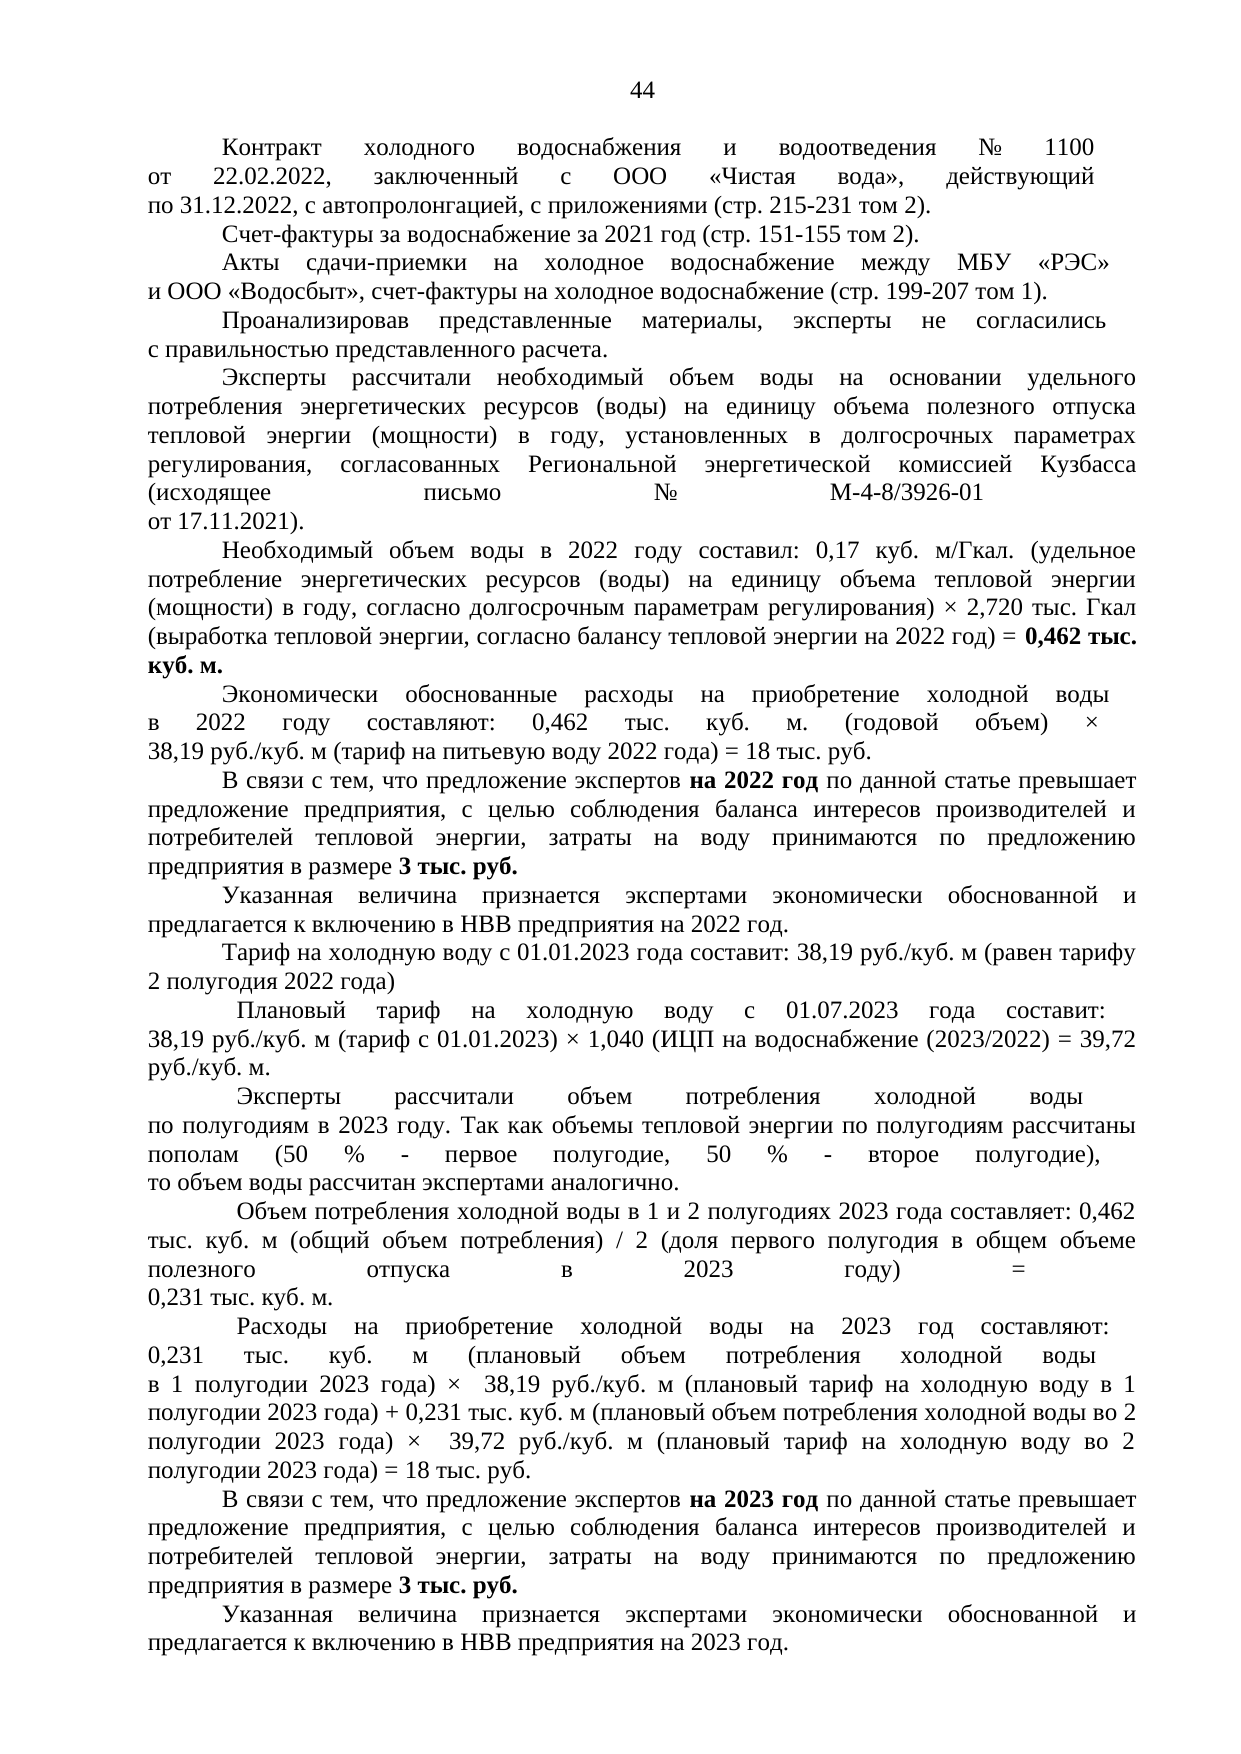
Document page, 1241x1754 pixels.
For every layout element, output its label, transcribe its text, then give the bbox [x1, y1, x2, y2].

text Эксперты рассчитали объем потребления холодной воды по полугодиям в 2023 году. Так как объемы тепловой энергии по полугодиям рассчитаны пополам (50 % - первое полугодие, 50 % - второе полугодие), то объем воды рассчитан экспертами аналогично. [148, 1081, 1137, 1196]
text В связи с тем, что предложение экспертов на 2022 год по данной статье превышает предложение предприятия, с целью соблюдения баланса интересов производителей и потребителей тепловой энергии, затраты на воду принимаются по предложению предприятия в размере 3 тыс. руб. [148, 765, 1137, 880]
text Проанализировав представленные материалы, эксперты не согласились с правильностью представленного расчета. [148, 305, 1137, 362]
text Акты сдачи-приемки на холодное водоснабжение между МБУ «РЭС» и ООО «Водосбыт», счет-фактуры на холодное водоснабжение (стр. 199-207 том 1). [148, 247, 1137, 305]
text Эксперты рассчитали необходимый объем воды на основании удельного потребления энергетических ресурсов (воды) на единицу объема полезного отпуска тепловой энергии (мощности) в году, установленных в долгосрочных параметрах регулирования, согласованных Региональной энергетической комиссией Кузбасса (исходящее письмо № М-4-8/3926-01 от 17.11.2021). [148, 362, 1137, 535]
text Расходы на приобретение холодной воды на 2023 год составляют: 0,231 тыс. куб. м (плановый объем потребления холодной воды в 1 полугодии 2023 года) × 38,19 руб./куб. м (плановый тариф на холодную воду в 1 полугодии 2023 года) + 0,231 тыс. куб. м (плановый объем потребления холодной воды во 2 полугодии 2023 года) × 39,72 руб./куб. м (плановый тариф на холодную воду во 2 полугодии 2023 года) = 18 тыс. руб. [148, 1311, 1137, 1484]
text Счет-фактуры за водоснабжение за 2021 год (стр. 151-155 том 2). [148, 219, 1137, 247]
text Плановый тариф на холодную воду с 01.07.2023 года составит: 38,19 руб./куб. м (тариф с 01.01.2023) × 1,040 (ИЦП на водоснабжение (2023/2022) = 39,72 руб./куб. м. [148, 995, 1137, 1081]
text Необходимый объем воды в 2022 году составил: 0,17 куб. м/Гкал. (удельное потребление энергетических ресурсов (воды) на единицу объема тепловой энергии (мощности) в году, согласно долгосрочным параметрам регулирования) × 2,720 тыс. Гкал (выработка тепловой энергии, согласно балансу тепловой энергии на 2022 год) = 0,462 тыс. куб. м. [148, 535, 1137, 679]
text Тариф на холодную воду с 01.01.2023 года составит: 38,19 руб./куб. м (равен тарифу 2 полугодия 2022 года) [148, 937, 1137, 995]
text Указанная величина признается экспертами экономически обоснованной и предлагается к включению в НВВ предприятия на 2022 год. [148, 880, 1137, 937]
text Контракт холодного водоснабжения и водоотведения № 1100 от 22.02.2022, заключенный с ООО «Чистая вода», действующий по 31.12.2022, с автопролонгацией, с приложениями (стр. 215-231 том 2). [148, 132, 1137, 219]
text В связи с тем, что предложение экспертов на 2023 год по данной статье превышает предложение предприятия, с целью соблюдения баланса интересов производителей и потребителей тепловой энергии, затраты на воду принимаются по предложению предприятия в размере 3 тыс. руб. [148, 1484, 1137, 1599]
text Указанная величина признается экспертами экономически обоснованной и предлагается к включению в НВВ предприятия на 2023 год. [148, 1599, 1137, 1656]
text Объем потребления холодной воды в 1 и 2 полугодиях 2023 года составляет: 0,462 тыс. куб. м (общий объем потребления) / 2 (доля первого полугодия в общем объеме полезного отпуска в 2023 году) = 0,231 тыс. куб. м. [148, 1196, 1137, 1311]
text Экономически обоснованные расходы на приобретение холодной воды в 2022 году составляют: 0,462 тыс. куб. м. (годовой объем) × 38,19 руб./куб. м (тариф на питьевую воду 2022 года) = 18 тыс. руб. [148, 679, 1137, 765]
